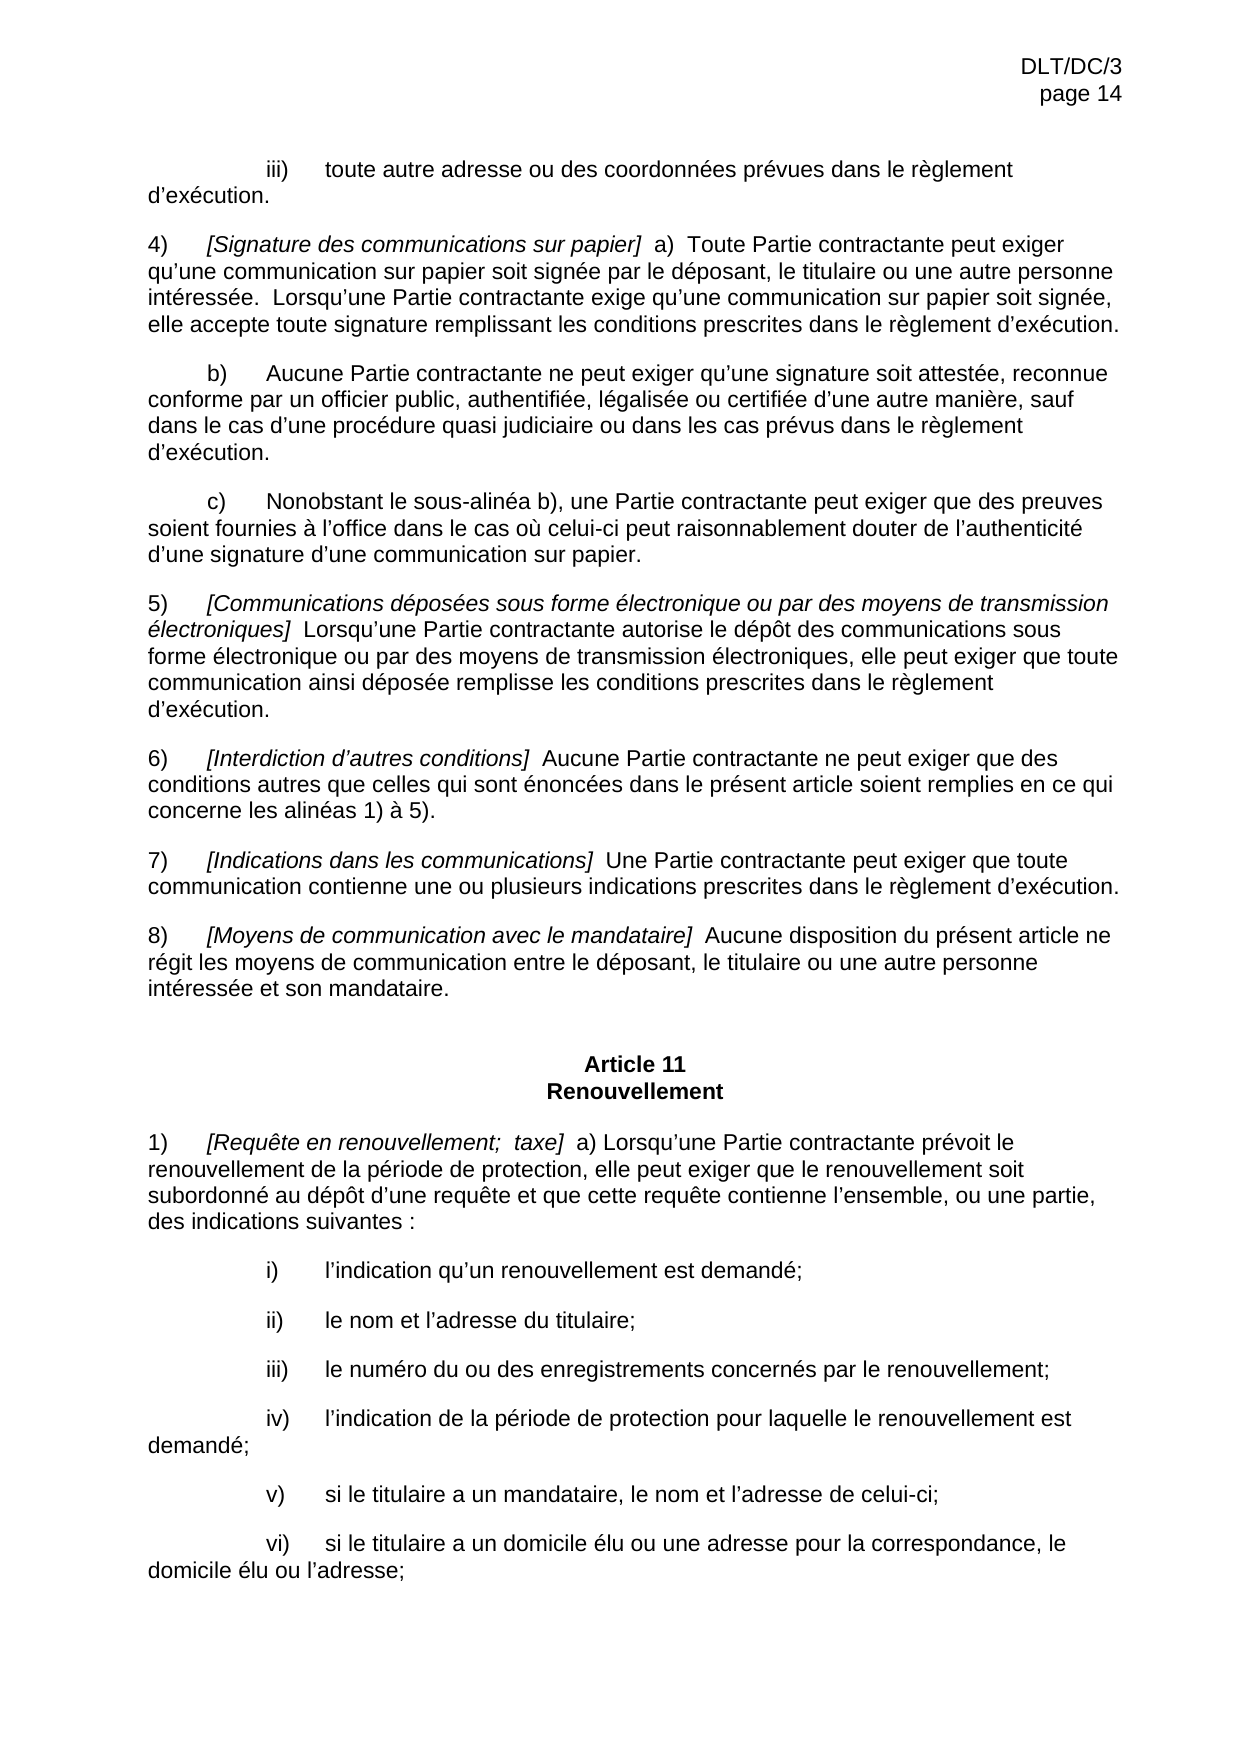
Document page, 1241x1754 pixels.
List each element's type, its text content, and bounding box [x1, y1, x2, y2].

list [Communications déposées sous forme électronique ou par des moyens de transmission électroniques] Lorsqu’une Partie contractante autorise le dépôt des communications sous forme électronique ou par des moyens de transmission électroniques, elle peut exiger que toute communication ainsi déposée remplisse les conditions prescrites dans le règlement d’exécution. [148, 590, 1122, 722]
list Aucune Partie contractante ne peut exiger qu’une signature soit attestée, reconnue conforme par un officier public, authentifiée, légalisée ou certifiée d’une autre manière, sauf dans le cas d’une procédure quasi judiciaire ou dans les cas prévus dans le règlement d’exécution. [148, 360, 1122, 465]
subtitle Article 11 Renouvellement [148, 1051, 1122, 1104]
list [Indications dans les communications] Une Partie contractante peut exiger que toute communication contienne une ou plusieurs indications prescrites dans le règlement d’exécution. [148, 847, 1122, 899]
list si le titulaire a un domicile élu ou une adresse pour la correspondance, le domicile élu ou l’adresse; [148, 1530, 1122, 1583]
list [Interdiction d’autres conditions] Aucune Partie contractante ne peut exiger que des conditions autres que celles qui sont énoncées dans le présent article soient remplies en ce qui concerne les alinéas 1) à 5). [148, 745, 1122, 824]
list [Signature des communications sur papier] a) Toute Partie contractante peut exiger qu’une communication sur papier soit signée par le déposant, le titulaire ou une autre personne intéressée. Lorsqu’une Partie contractante exige qu’une communication sur papier soit signée, elle accepte toute signature remplissant les conditions prescrites dans le règlement d’exécution. [148, 231, 1122, 337]
list Nonobstant le sous-alinéa b), une Partie contractante peut exiger que des preuves soient fournies à l’office dans le cas où celui-ci peut raisonnablement douter de l’authenticité d’une signature d’une communication sur papier. [148, 488, 1122, 567]
list toute autre adresse ou des coordonnées prévues dans le règlement d’exécution. [148, 156, 1122, 208]
list l’indication qu’un renouvellement est demandé; [148, 1257, 1122, 1284]
list si le titulaire a un mandataire, le nom et l’adresse de celui-ci; [148, 1481, 1122, 1507]
list l’indication de la période de protection pour laquelle le renouvellement est demandé; [148, 1405, 1122, 1458]
list [Requête en renouvellement; taxe] a) Lorsqu’une Partie contractante prévoit le renouvellement de la période de protection, elle peut exiger que le renouvellement soit subordonné au dépôt d’une requête et que cette requête contienne l’ensemble, ou une partie, des indications suivantes : [148, 1129, 1122, 1234]
list [Moyens de communication avec le mandataire] Aucune disposition du présent article ne régit les moyens de communication entre le déposant, le titulaire ou une autre personne intéressée et son mandataire. [148, 922, 1122, 1001]
list le numéro du ou des enregistrements concernés par le renouvellement; [148, 1356, 1122, 1382]
list le nom et l’adresse du titulaire; [148, 1307, 1122, 1333]
